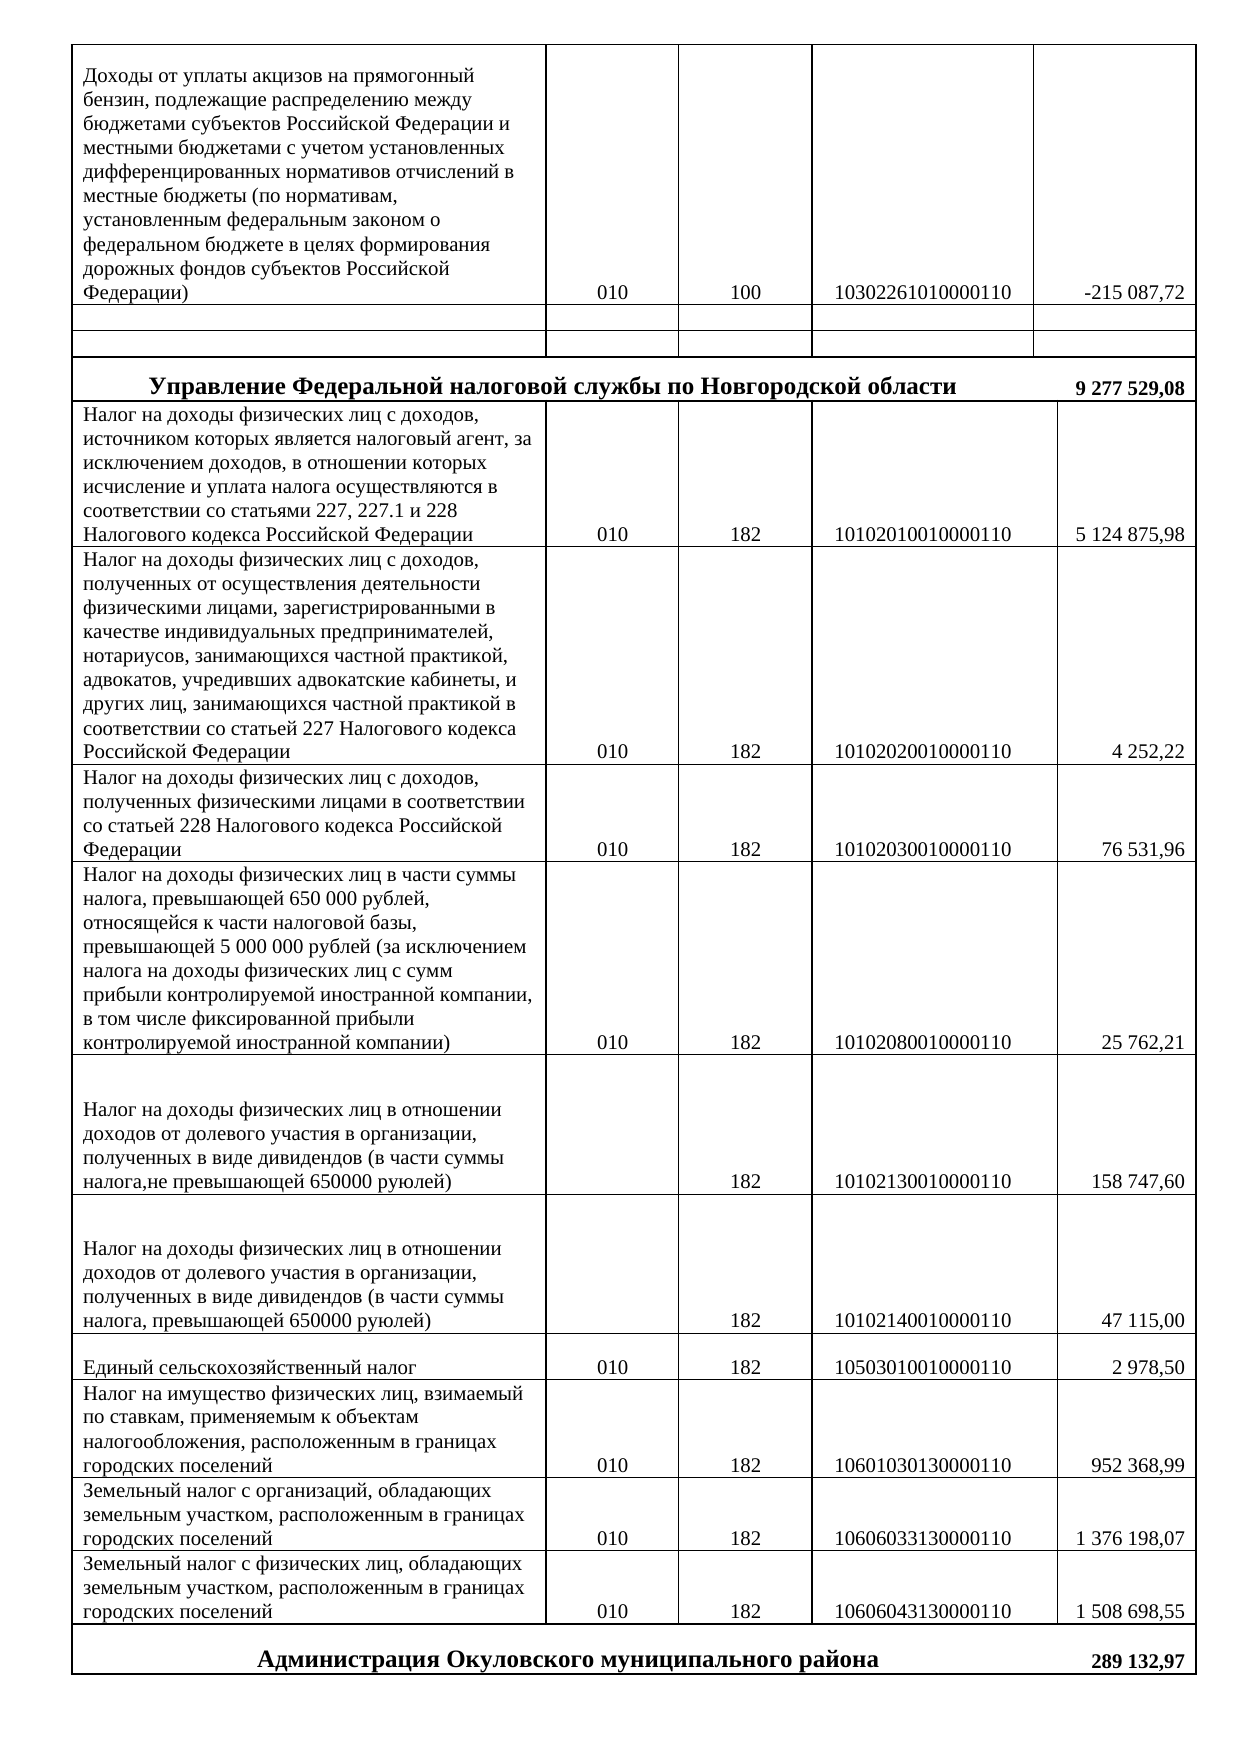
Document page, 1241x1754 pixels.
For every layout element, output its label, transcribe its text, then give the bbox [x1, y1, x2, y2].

table_cell 182 [679, 1380, 811, 1477]
table_cell 2 978,50 [1058, 1334, 1195, 1379]
table_cell [1033, 547, 1057, 763]
table_cell 010 [547, 1380, 678, 1477]
table_cell Налог на доходы физических лиц в части суммы налога, превышающей 650 000 рублей, относящейся к части налоговой базы, превышающей 5 000 000 рублей (за исключением налога на доходы физических лиц с сумм прибыли контролируемой иностранной компании, в том числе фиксированной прибыли контролируемой иностранной компании) [73, 862, 545, 1054]
table_cell Доходы от уплаты акцизов на прямогонный бензин, подлежащие распределению между бюджетами субъектов Российской Федерации и местными бюджетами с учетом установленных дифференцированных нормативов отчислений в местные бюджеты (по нормативам, установленным федеральным законом о федеральном бюджете в целях формирования дорожных фондов субъектов Российской Федерации) [73, 45, 545, 304]
table_cell 182 [679, 1055, 811, 1193]
table_cell Налог на доходы физических лиц с доходов, полученных от осуществления деятельности физическими лицами, зарегистрированными в качестве индивидуальных предпринимателей, нотариусов, занимающихся частной практикой, адвокатов, учредивших адвокатские кабинеты, и других лиц, занимающихся частной практикой в соответствии со статьей 227 Налогового кодекса Российской Федерации [73, 547, 545, 763]
table_cell 010 [547, 862, 678, 1054]
table_cell Управление Федеральной налоговой службы по Новгородской области [73, 358, 1033, 399]
table_cell 182 [679, 402, 811, 546]
table_cell 4 252,22 [1058, 547, 1195, 763]
table_cell 10503010010000110 [813, 1334, 1033, 1379]
table_cell 182 [679, 1551, 811, 1623]
table_cell 1 508 698,55 [1058, 1551, 1195, 1623]
table_cell [547, 305, 678, 330]
table_cell [1033, 402, 1057, 546]
table_cell 10606033130000110 [813, 1478, 1033, 1550]
table_cell 10102080010000110 [813, 862, 1033, 1054]
table_cell [1033, 862, 1057, 1054]
table_cell 10601030130000110 [813, 1380, 1033, 1477]
table_cell [73, 331, 545, 356]
table_cell 010 [547, 547, 678, 763]
table_cell 289 132,97 [1033, 1625, 1195, 1673]
table_cell Налог на доходы физических лиц с доходов, источником которых является налоговый агент, за исключением доходов, в отношении которых исчисление и уплата налога осуществляются в соответствии со статьями 227, 227.1 и 228 Налогового кодекса Российской Федерации [73, 402, 545, 546]
table_cell [1033, 1055, 1057, 1193]
table_cell 182 [679, 1334, 811, 1379]
table_cell 182 [679, 862, 811, 1054]
table_cell [1033, 1195, 1057, 1332]
table_cell 1 376 198,07 [1058, 1478, 1195, 1550]
table_cell 10606043130000110 [813, 1551, 1033, 1623]
table_cell 10102130010000110 [813, 1055, 1033, 1193]
table_cell 010 [547, 1334, 678, 1379]
table_cell 10102030010000110 [813, 765, 1033, 861]
table_cell 182 [679, 1478, 811, 1550]
table_cell [679, 331, 811, 356]
table_cell [1033, 1380, 1057, 1477]
table_cell 10302261010000110 [813, 45, 1033, 304]
table_cell [1033, 765, 1057, 861]
table_cell 10102010010000110 [813, 402, 1033, 546]
table_cell [813, 305, 1033, 330]
table_cell 182 [679, 1195, 811, 1332]
table_cell Единый сельскохозяйственный налог [73, 1334, 545, 1379]
table_cell [547, 1195, 678, 1332]
table_cell 952 368,99 [1058, 1380, 1195, 1477]
table_cell 182 [679, 547, 811, 763]
table_cell Администрация Окуловского муниципального района [73, 1625, 1033, 1673]
table_cell 010 [547, 765, 678, 861]
table_cell [73, 305, 545, 330]
table_cell 9 277 529,08 [1033, 358, 1195, 399]
table_cell -215 087,72 [1034, 45, 1195, 304]
table_cell 100 [679, 45, 811, 304]
table_cell Налог на доходы физических лиц в отношении доходов от долевого участия в организации, полученных в виде дивидендов (в части суммы налога, превышающей 650000 руюлей) [73, 1195, 545, 1332]
table_cell [1033, 1478, 1057, 1550]
table_cell [547, 331, 678, 356]
table_cell [679, 305, 811, 330]
table_cell [1034, 331, 1195, 356]
table_cell 010 [547, 402, 678, 546]
table_cell [1033, 1334, 1057, 1379]
table_cell 5 124 875,98 [1058, 402, 1195, 546]
table_cell Налог на имущество физических лиц, взимаемый по ставкам, применяемым к объектам налогообложения, расположенным в границах городских поселений [73, 1380, 545, 1477]
table_cell 47 115,00 [1058, 1195, 1195, 1332]
table_cell 76 531,96 [1058, 765, 1195, 861]
table_cell 10102140010000110 [813, 1195, 1033, 1332]
table_cell 010 [547, 1551, 678, 1623]
table_cell 182 [679, 765, 811, 861]
table_cell [1033, 1551, 1057, 1623]
table_cell Земельный налог с физических лиц, обладающих земельным участком, расположенным в границах городских поселений [73, 1551, 545, 1623]
table_cell 010 [547, 45, 678, 304]
table_cell 158 747,60 [1058, 1055, 1195, 1193]
table_cell Налог на доходы физических лиц с доходов, полученных физическими лицами в соответствии со статьей 228 Налогового кодекса Российской Федерации [73, 765, 545, 861]
table_cell Налог на доходы физических лиц в отношении доходов от долевого участия в организации, полученных в виде дивидендов (в части суммы налога,не превышающей 650000 руюлей) [73, 1055, 545, 1193]
table_cell [547, 1055, 678, 1193]
table_cell [813, 331, 1033, 356]
table_cell 10102020010000110 [813, 547, 1033, 763]
table_cell 25 762,21 [1058, 862, 1195, 1054]
table_cell [1034, 305, 1195, 330]
table_cell Земельный налог с организаций, обладающих земельным участком, расположенным в границах городских поселений [73, 1478, 545, 1550]
table_cell 010 [547, 1478, 678, 1550]
